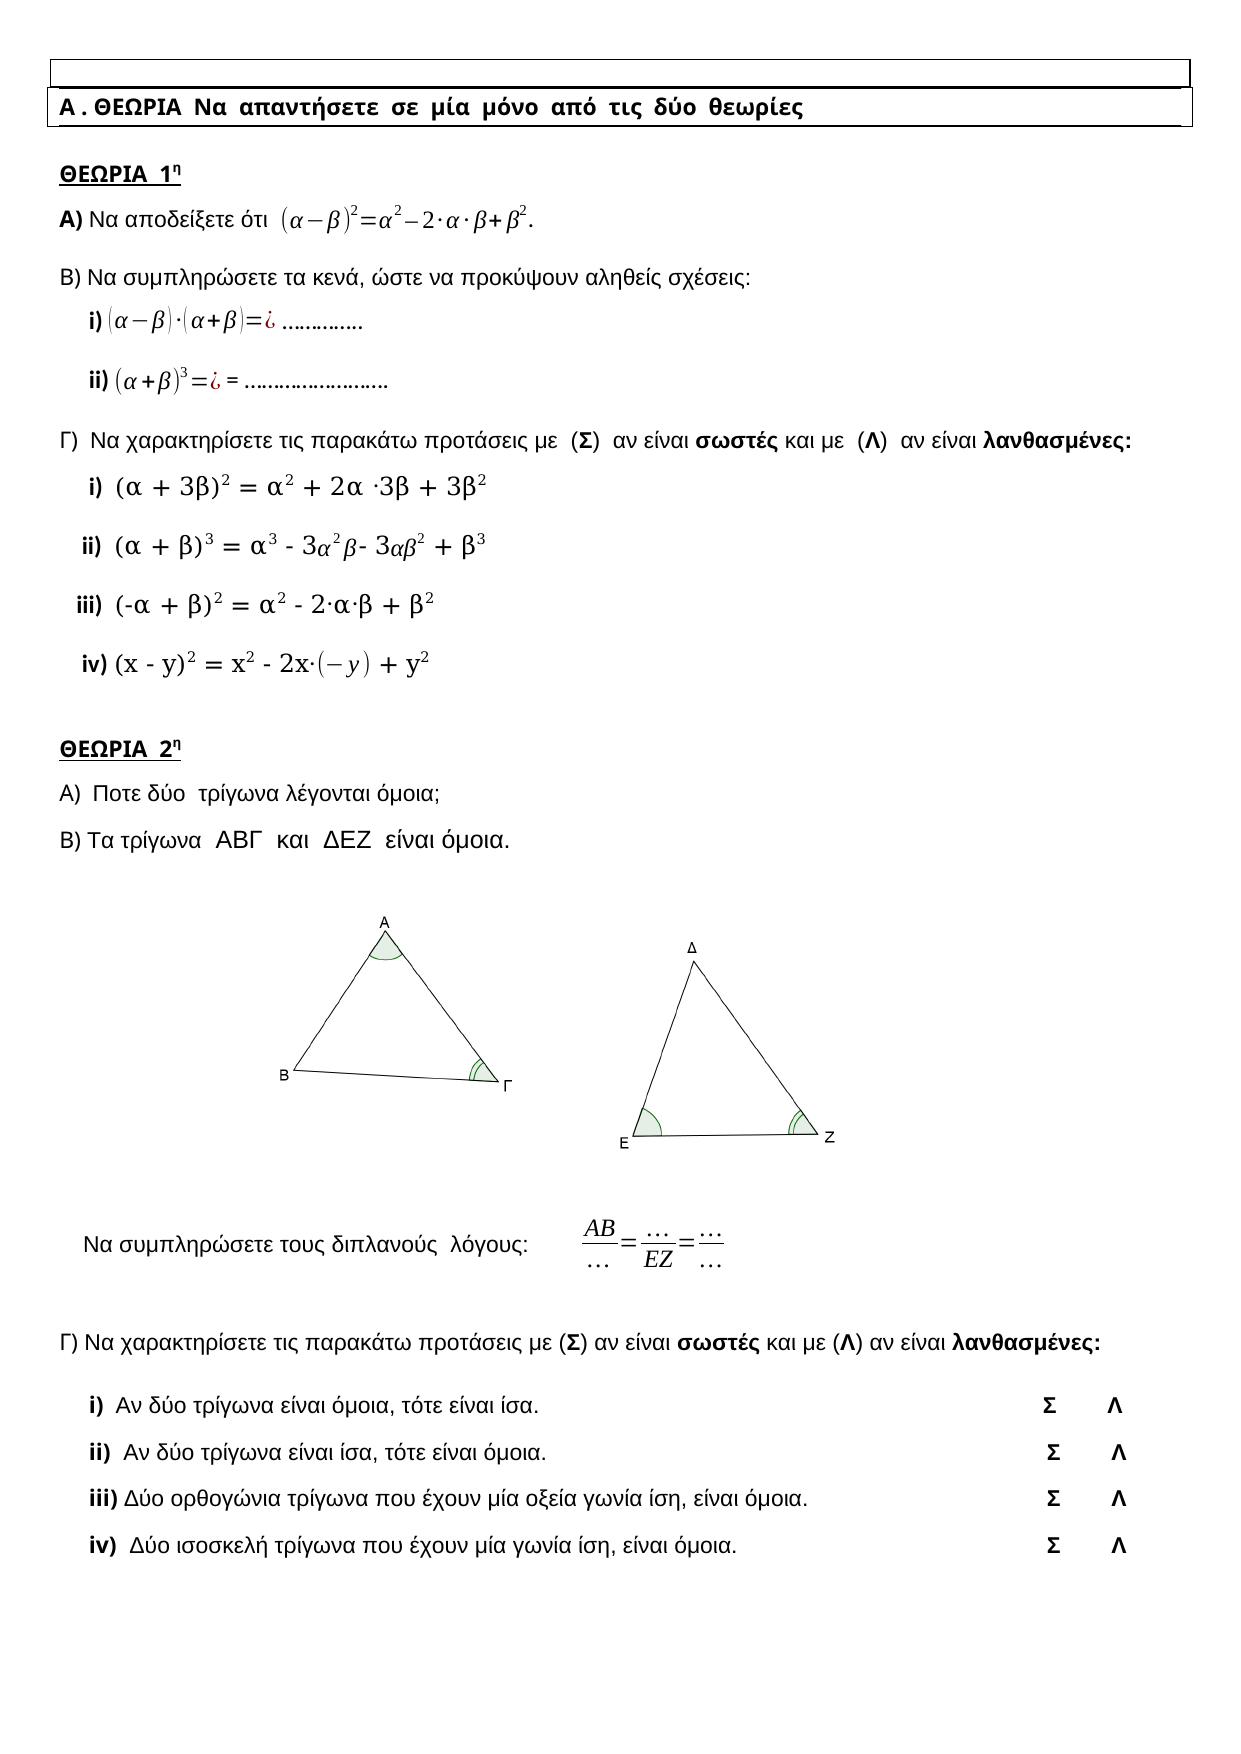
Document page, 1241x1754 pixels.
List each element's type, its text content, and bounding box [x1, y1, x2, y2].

text Γ) Να χαρακτηρίσετε τις παρακάτω προτάσεις με (Σ) αν είναι σωστές και με (Λ) αν είναι λανθασμένες: [59, 424, 1181, 455]
text iii) (-α + β)2 = α2 - 2αβ + β2 [59, 589, 1181, 620]
text ii) (α + β)3 = α3 - 3- 3 + β3 [59, 530, 1181, 561]
table_header Α . ΘΕΩΡΙΑ Να απαντήσετε σε μία μόνο από τις δύο θεωρίες [48, 88, 1192, 126]
text iv) Δύο ισοσκελή τρίγωνα που έχουν μία γωνία ίση, είναι όμοια. Σ Λ [89, 1529, 1181, 1560]
text Να συμπληρώσετε τους διπλανούς λόγους: [59, 1214, 1181, 1273]
text ii) = ……………………. [89, 363, 1181, 396]
text i) Αν δύο τρίγωνα είναι όμοια, τότε είναι ίσα. Σ Λ [89, 1388, 1181, 1420]
text i) (α + 3β)2 = α2 + 2α 3β + 3β2 [89, 471, 1181, 502]
text i) ………….. [89, 305, 1181, 335]
text Β) Να συμπληρώσετε τα κενά, ώστε να προκύψουν αληθείς σχέσεις: [59, 261, 1181, 292]
text iii) Δύο ορθογώνια τρίγωνα που έχουν μία οξεία γωνία ίση, είναι όμοια. Σ Λ [89, 1482, 1181, 1513]
text Β) Τα τρίγωνα ΑΒΓ και ΔΕΖ είναι όμοια. [59, 824, 1181, 855]
text Γ) Να χαρακτηρίσετε τις παρακάτω προτάσεις με (Σ) αν είναι σωστές και με (Λ) αν είναι λανθασμένες: [59, 1326, 1181, 1357]
text ΘΕΩΡΙΑ 2η [59, 733, 1181, 764]
text ii) Αν δύο τρίγωνα είναι ίσα, τότε είναι όμοια. Σ Λ [89, 1435, 1181, 1467]
text Α) Να αποδείξετε ότι . [59, 202, 1181, 235]
text iv) (x - y)2 = x2 - 2x + y2 [59, 648, 1181, 679]
text ΘΕΩΡΙΑ 1η [59, 158, 1181, 189]
text Α) Ποτε δύο τρίγωνα λέγονται όμοια; [59, 777, 1181, 808]
